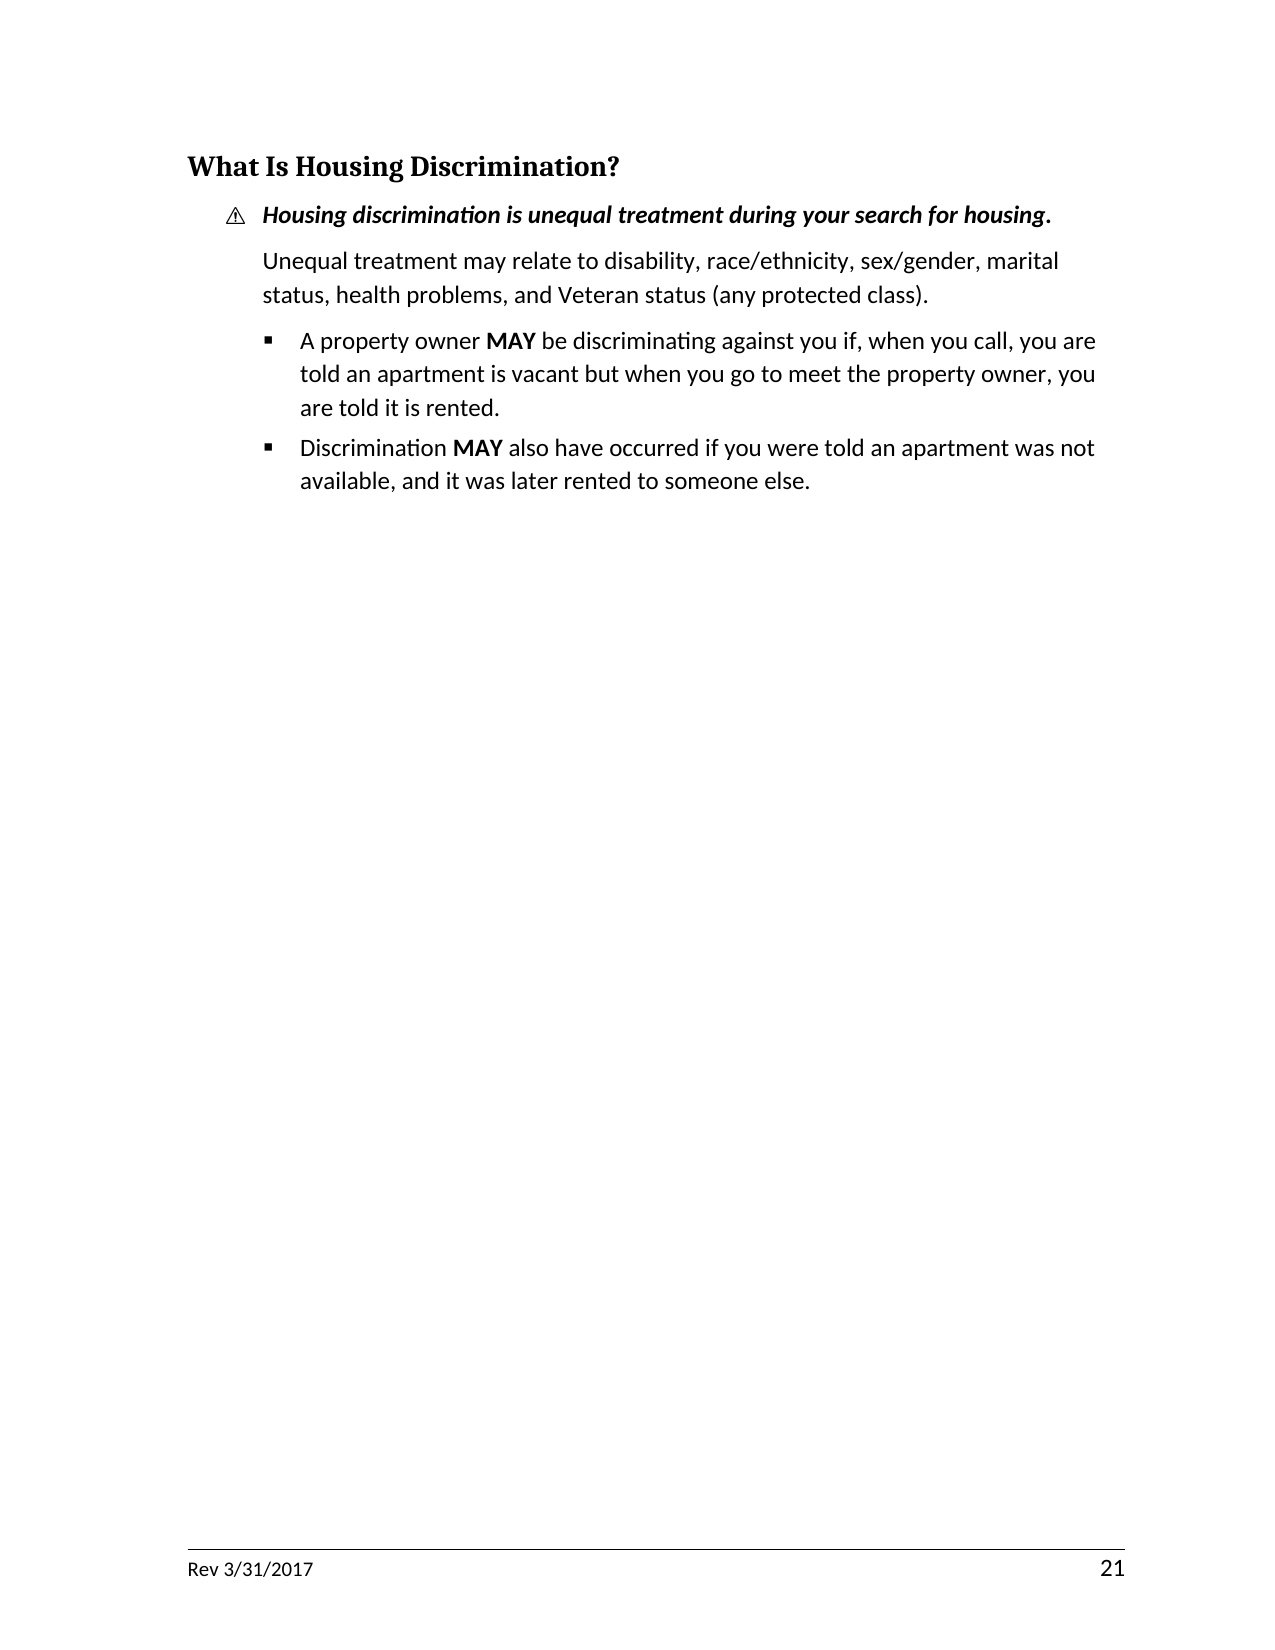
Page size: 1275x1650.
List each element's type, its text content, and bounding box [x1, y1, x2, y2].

text Unequal treatment may relate to disability, race/ethnicity, sex/gender, marital status, health problems, and Veteran status (any protected class). [262, 245, 1125, 309]
subtitle What Is Housing Discrimination? [187, 150, 1125, 183]
picture [226, 207, 245, 224]
subtitle Housing discrimination is unequal treatment during your search for housing. [225, 199, 1125, 230]
list Discrimination MAY also have occurred if you were told an apartment was not available, and it was later rented to someone else. [262, 432, 1125, 496]
list A property owner MAY be discriminating against you if, when you call, you are told an apartment is vacant but when you go to meet the property owner, you are told it is rented. [262, 325, 1125, 423]
